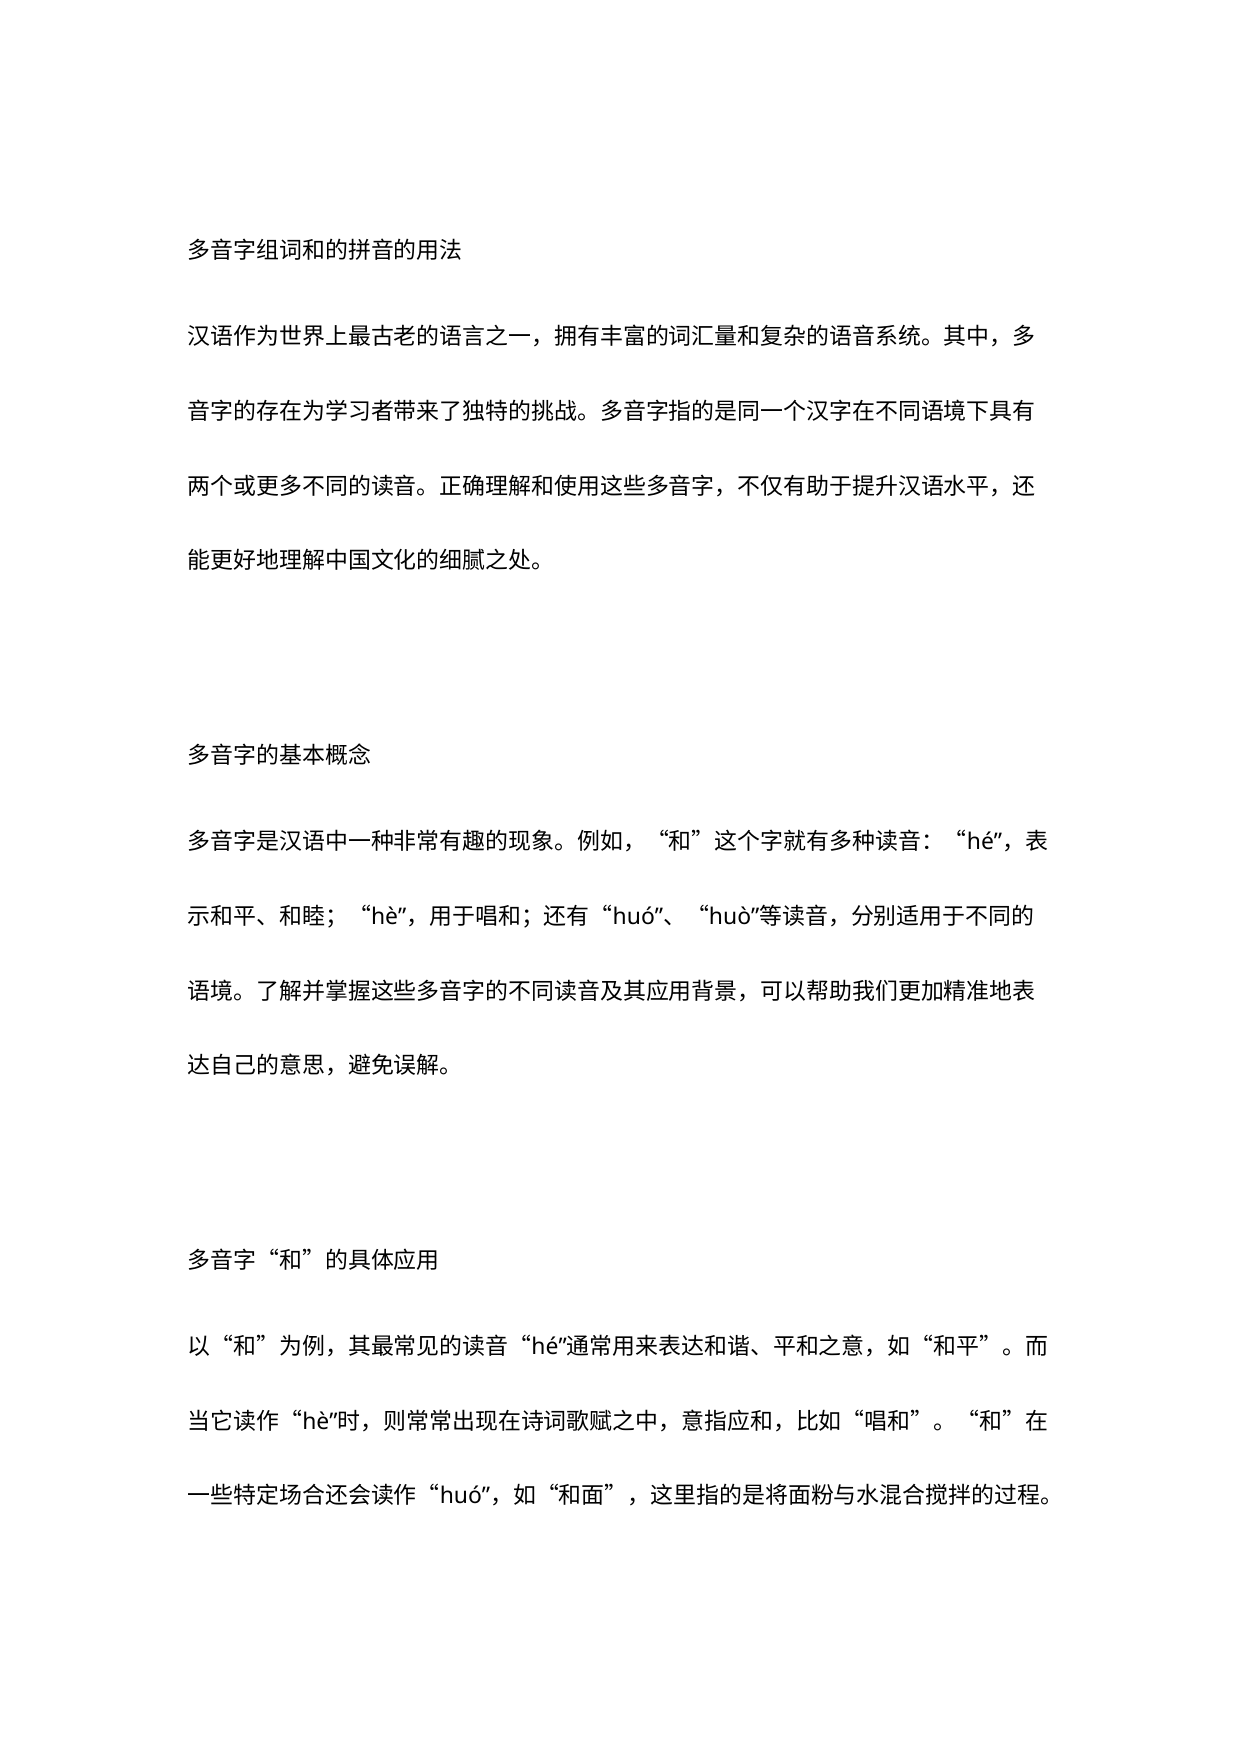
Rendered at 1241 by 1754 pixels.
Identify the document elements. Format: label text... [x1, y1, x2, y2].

text 汉语作为世界上最古老的语言之一，拥有丰富的词汇量和复杂的语音系统。其中，多音字的存在为学习者带来了独特的挑战。多音字指的是同一个汉字在不同语境下具有两个或更多不同的读音。正确理解和使用这些多音字，不仅有助于提升汉语水平，还能更好地理解中国文化的细腻之处。 [187, 302, 1053, 591]
text 多音字的基本概念 [187, 721, 1053, 786]
text 多音字组词和的拼音的用法 [187, 216, 1053, 281]
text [187, 1312, 1053, 1527]
text 多音字是汉语中一种非常有趣的现象。例如，“和”这个字就有多种读音：“hé”，表示和平、和睦；“hè”，用于唱和；还有“huó”、“huò”等读音，分别适用于不同的语境。了解并掌握这些多音字的不同读音及其应用背景，可以帮助我们更加精准地表达自己的意思，避免误解。 [187, 807, 1053, 1096]
text 多音字“和”的具体应用 [187, 1226, 1053, 1291]
